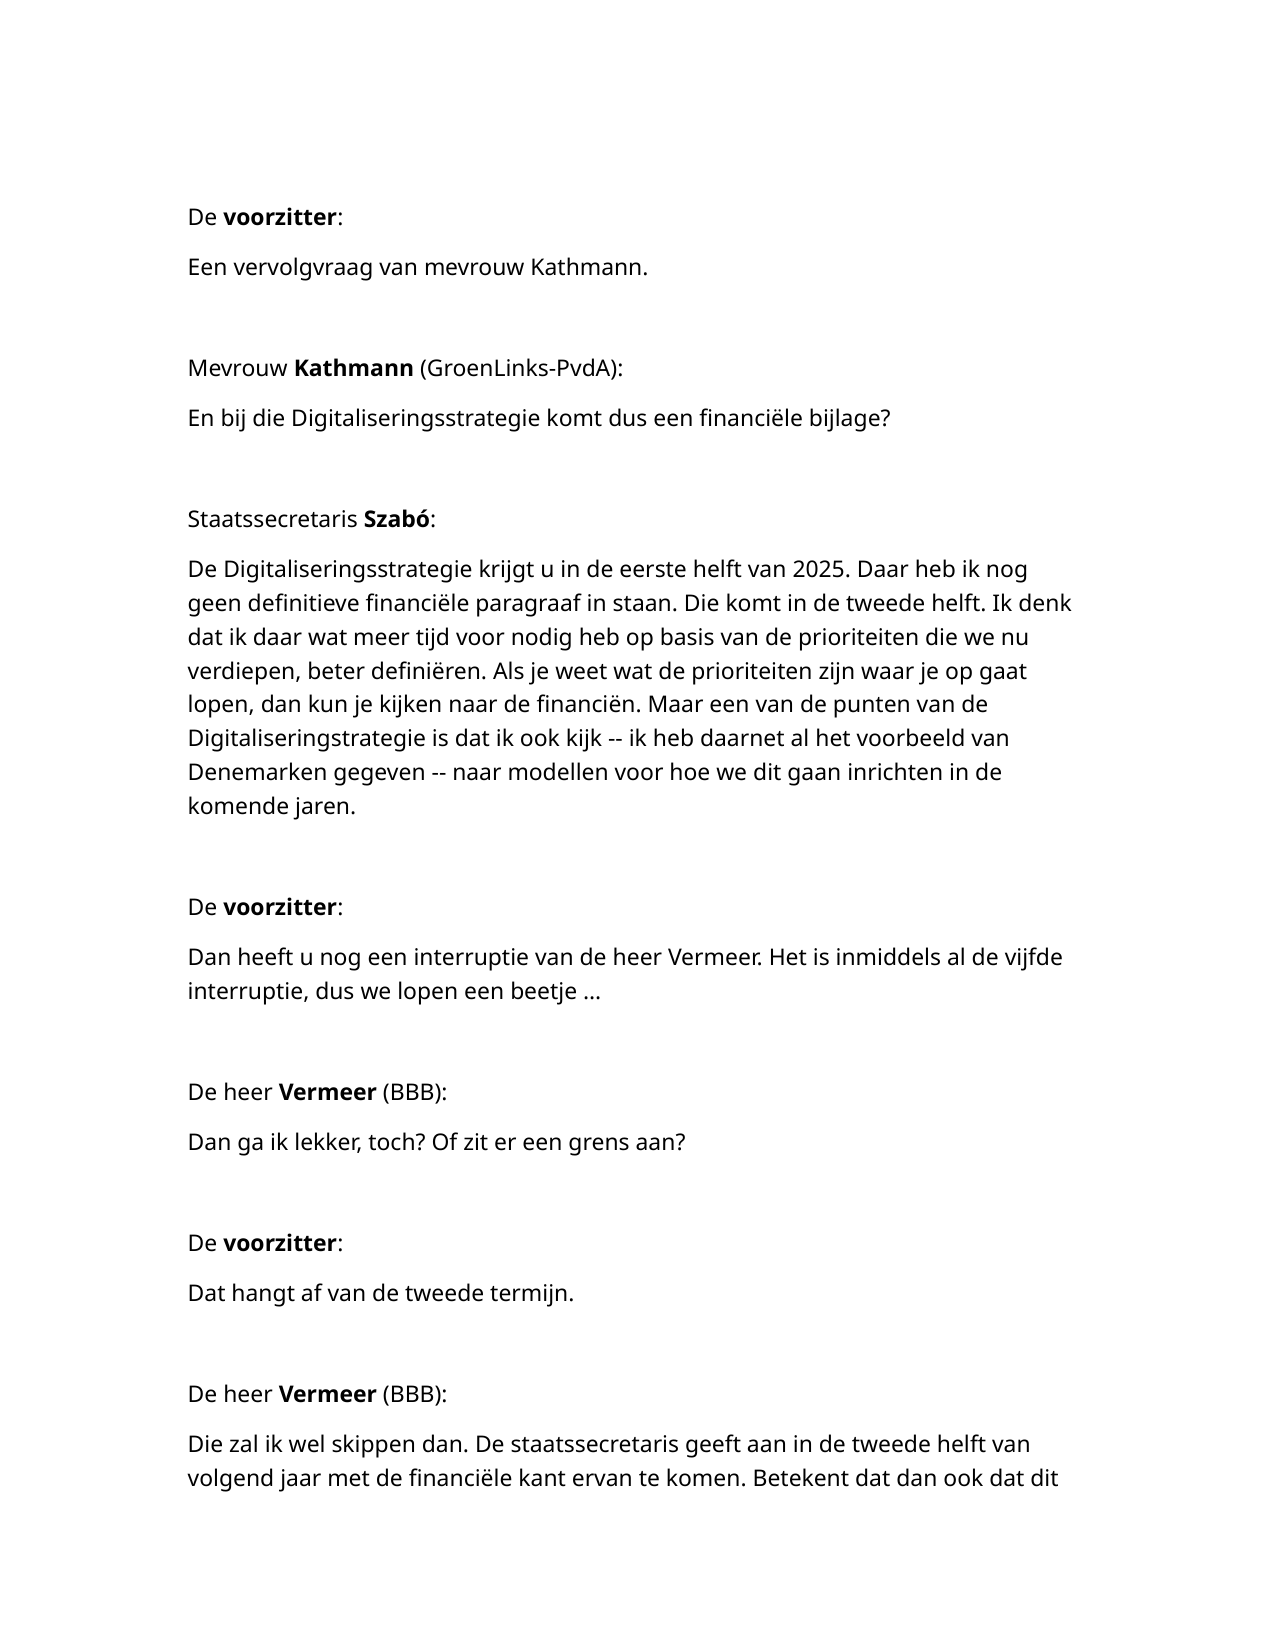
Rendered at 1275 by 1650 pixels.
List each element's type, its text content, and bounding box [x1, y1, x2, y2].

text Dat hangt af van de tweede termijn. [187, 1277, 1087, 1308]
text Dan ga ik lekker, toch? Of zit er een grens aan? [187, 1126, 1087, 1157]
text Dan heeft u nog een interruptie van de heer Vermeer. Het is inmiddels al de vijfde interruptie, dus we lopen een beetje … [187, 941, 1087, 1006]
text De heer Vermeer (BBB): [187, 1075, 1087, 1107]
text Staatssecretaris Szabó: [187, 503, 1087, 534]
text De voorzitter: [187, 890, 1087, 922]
text De voorzitter: [187, 200, 1087, 232]
text De heer Vermeer (BBB): [187, 1378, 1087, 1409]
text Mevrouw Kathmann (GroenLinks-PvdA): [187, 352, 1087, 383]
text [187, 1428, 1087, 1493]
text En bij die Digitaliseringsstrategie komt dus een financiële bijlage? [187, 402, 1087, 433]
text Een vervolgvraag van mevrouw Kathmann. [187, 251, 1087, 282]
text De voorzitter: [187, 1227, 1087, 1258]
text De Digitaliseringsstrategie krijgt u in de eerste helft van 2025. Daar heb ik nog geen definitieve financiële paragraaf in staan. Die komt in de tweede helft. Ik denk dat ik daar wat meer tijd voor nodig heb op basis van de prioriteiten die we nu verdiepen, beter definiëren. Als je weet wat de prioriteiten zijn waar je op gaat lopen, dan kun je kijken naar de financiën. Maar een van de punten van de Digitaliseringstrategie is dat ik ook kijk -- ik heb daarnet al het voorbeeld van Denemarken gegeven -- naar modellen voor hoe we dit gaan inrichten in de komende jaren. [187, 553, 1087, 821]
